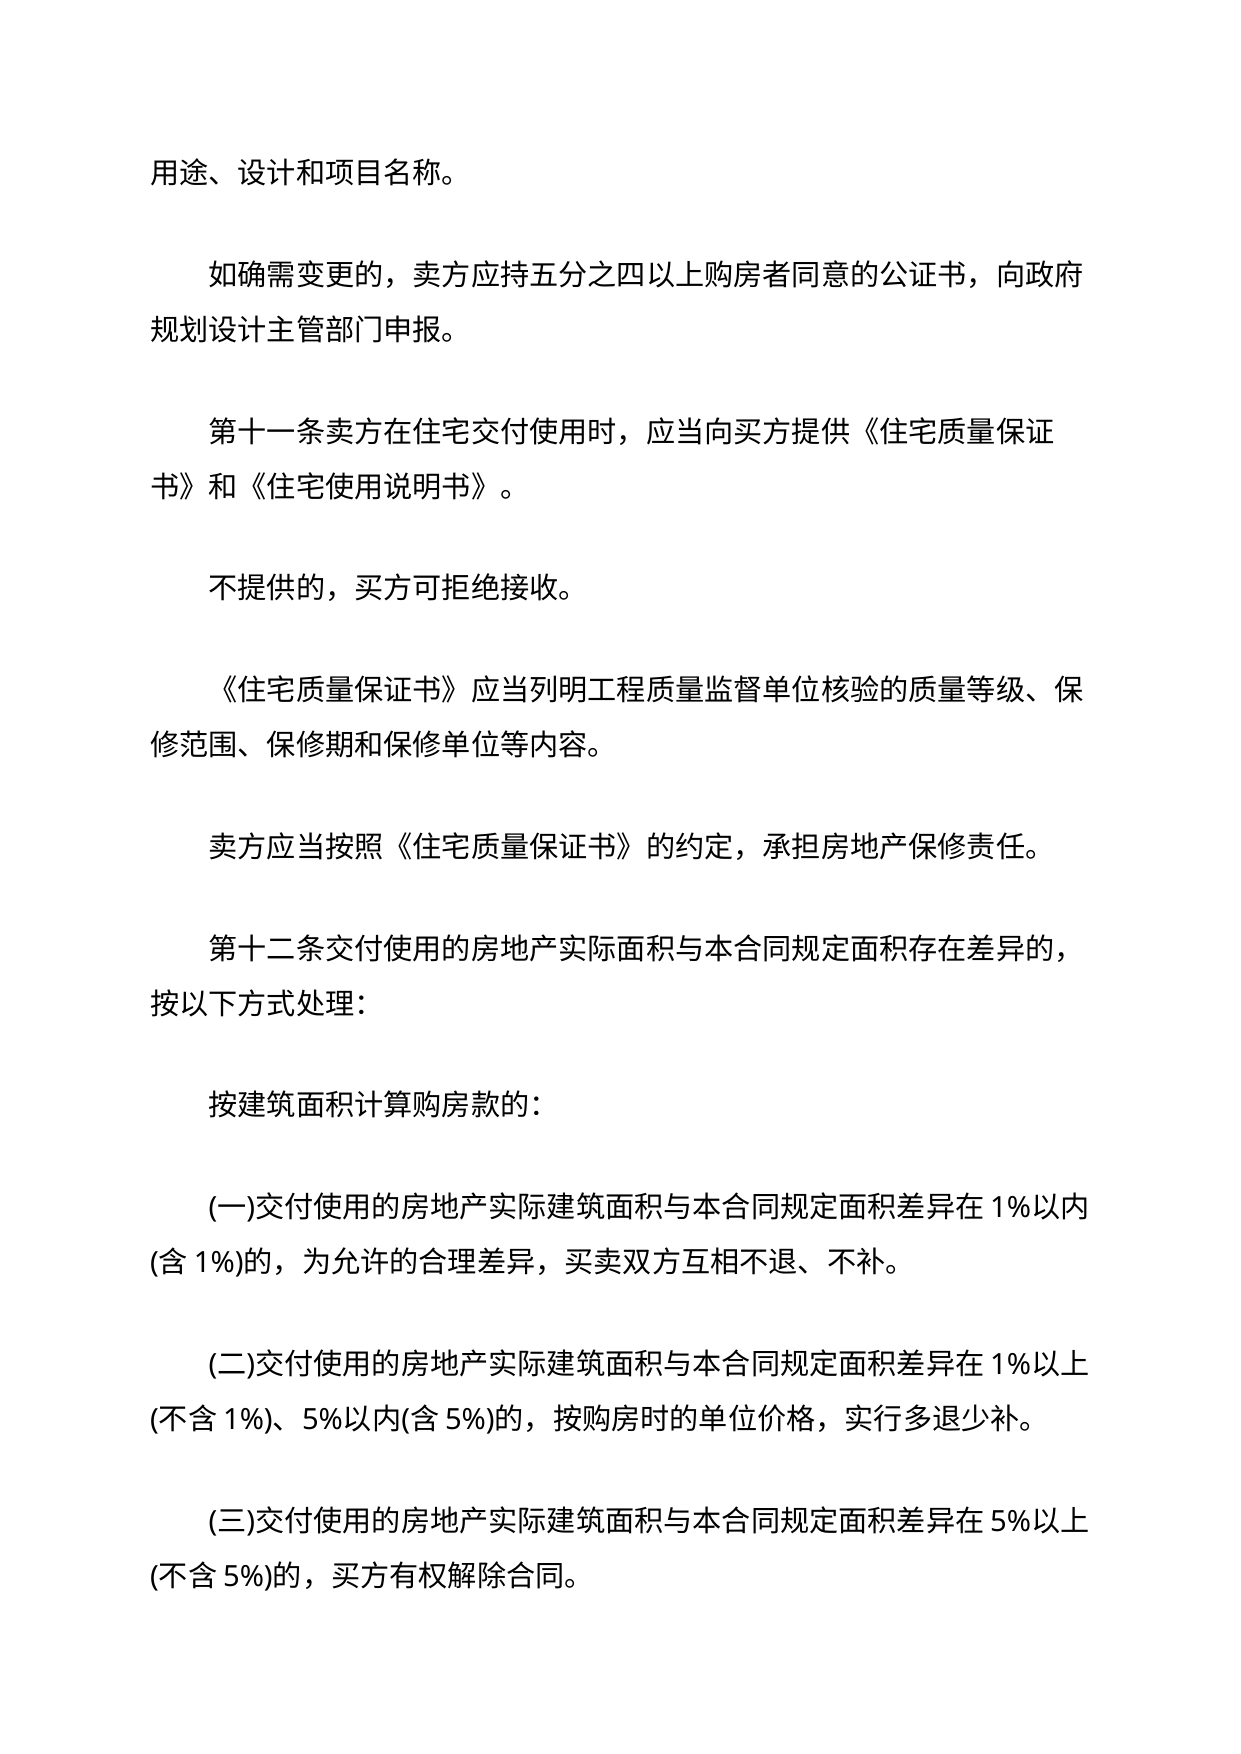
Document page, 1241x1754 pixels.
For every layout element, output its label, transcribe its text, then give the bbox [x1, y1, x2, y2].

text 如确需变更的，卖方应持五分之四以上购房者同意的公证书，向政府规划设计主管部门申报。 [150, 252, 1090, 349]
text 卖方应当按照《住宅质量保证书》的约定，承担房地产保修责任。 [150, 823, 1090, 866]
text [150, 150, 1090, 192]
text (一)交付使用的房地产实际建筑面积与本合同规定面积差异在1%以内(含1%)的，为允许的合理差异，买卖双方互相不退、不补。 [150, 1184, 1090, 1281]
text 第十二条交付使用的房地产实际面积与本合同规定面积存在差异的，按以下方式处理： [150, 925, 1090, 1022]
text 不提供的，买方可拒绝接收。 [150, 565, 1090, 607]
text (三)交付使用的房地产实际建筑面积与本合同规定面积差异在5%以上(不含5%)的，买方有权解除合同。 [150, 1498, 1090, 1595]
text 《住宅质量保证书》应当列明工程质量监督单位核验的质量等级、保修范围、保修期和保修单位等内容。 [150, 667, 1090, 764]
text (二)交付使用的房地产实际建筑面积与本合同规定面积差异在1%以上(不含1%)、5%以内(含5%)的，按购房时的单位价格，实行多退少补。 [150, 1341, 1090, 1438]
text 第十一条卖方在住宅交付使用时，应当向买方提供《住宅质量保证书》和《住宅使用说明书》。 [150, 408, 1090, 506]
text 按建筑面积计算购房款的： [150, 1082, 1090, 1124]
